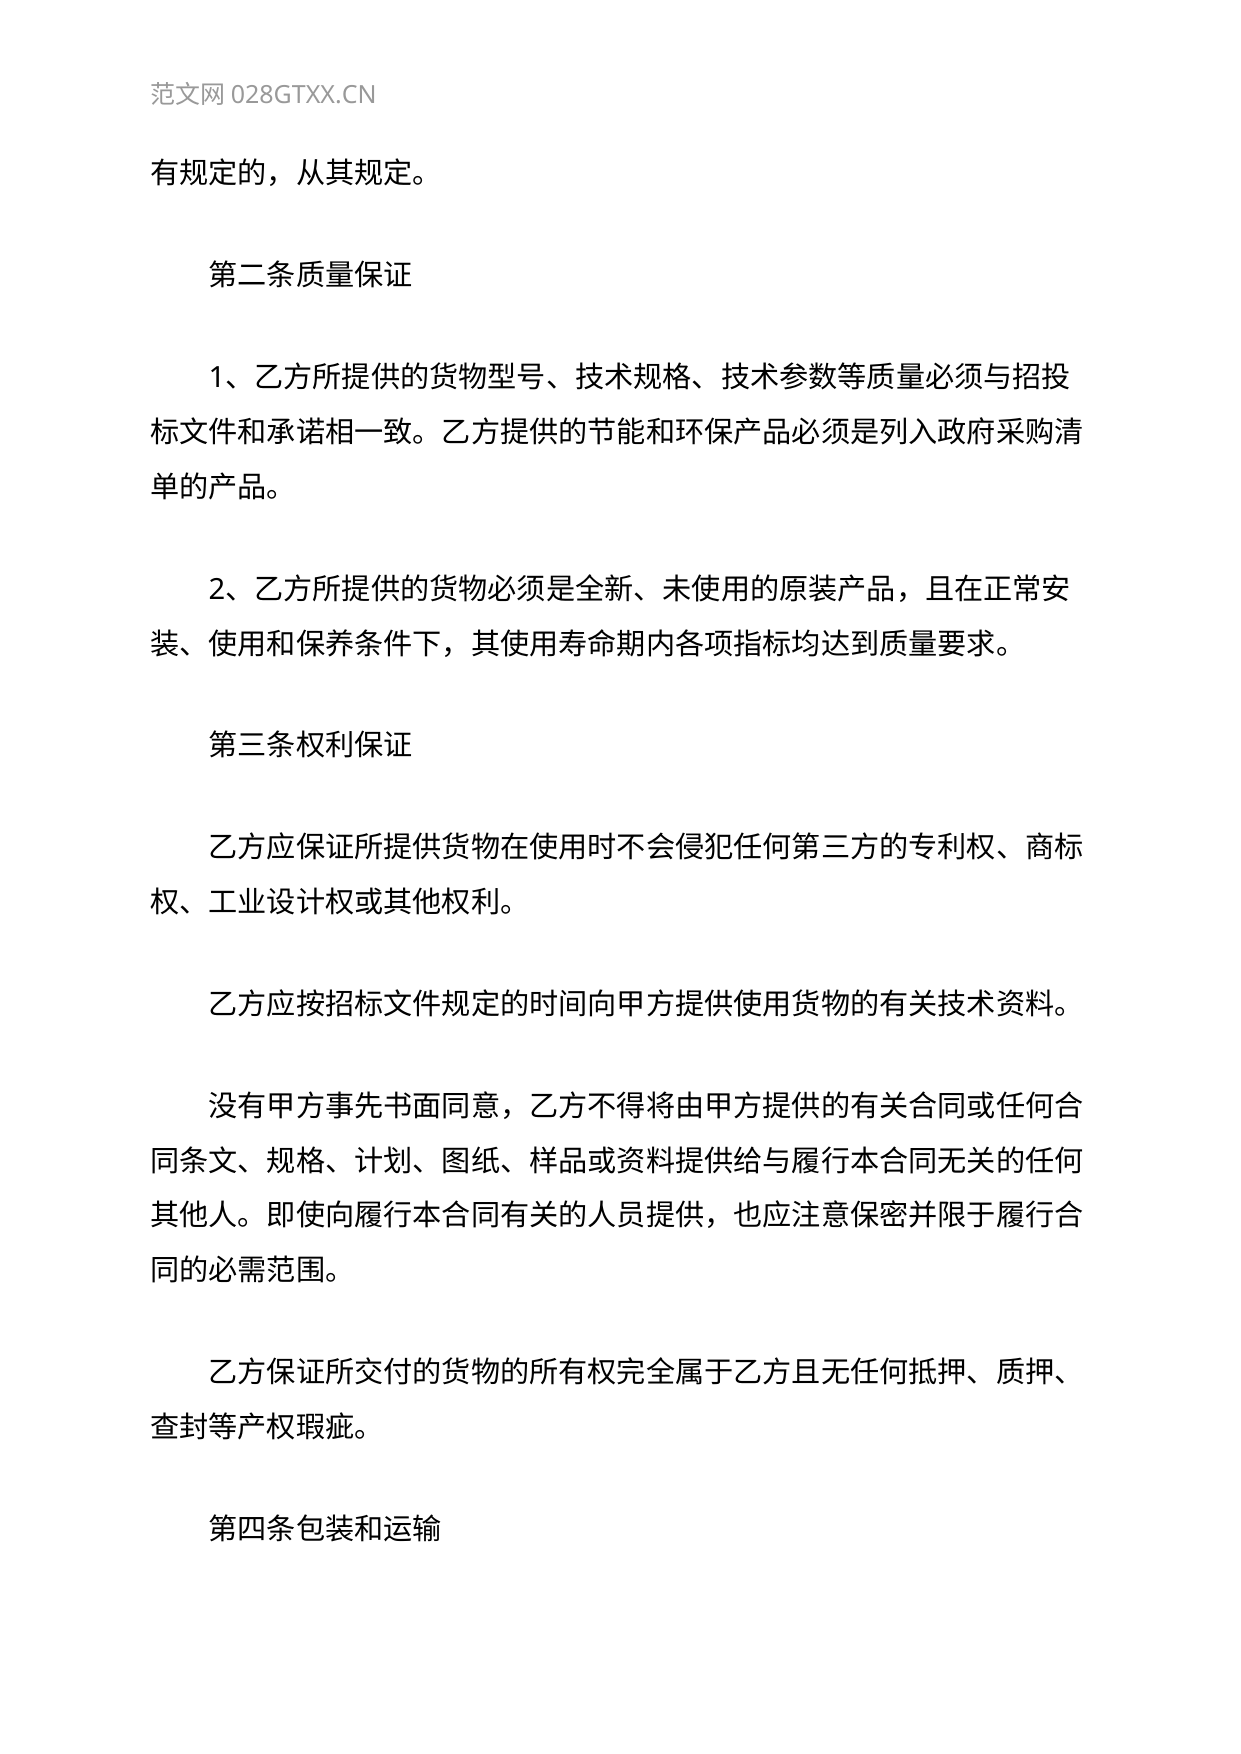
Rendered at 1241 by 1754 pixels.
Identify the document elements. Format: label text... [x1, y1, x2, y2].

text 乙方保证所交付的货物的所有权完全属于乙方且无任何抵押、质押、查封等产权瑕疵。 [150, 1349, 1090, 1446]
text 2、乙方所提供的货物必须是全新、未使用的原装产品，且在正常安装、使用和保养条件下，其使用寿命期内各项指标均达到质量要求。 [150, 565, 1090, 662]
text 第三条权利保证 [150, 722, 1090, 764]
text 1、乙方所提供的货物型号、技术规格、技术参数等质量必须与招投标文件和承诺相一致。乙方提供的节能和环保产品必须是列入政府采购清单的产品。 [150, 353, 1090, 506]
text 乙方应按招标文件规定的时间向甲方提供使用货物的有关技术资料。 [150, 980, 1090, 1023]
text 第二条质量保证 [150, 252, 1090, 294]
text 没有甲方事先书面同意，乙方不得将由甲方提供的有关合同或任何合同条文、规格、计划、图纸、样品或资料提供给与履行本合同无关的任何其他人。即使向履行本合同有关的人员提供，也应注意保密并限于履行合同的必需范围。 [150, 1082, 1090, 1289]
text 乙方应保证所提供货物在使用时不会侵犯任何第三方的专利权、商标权、工业设计权或其他权利。 [150, 824, 1090, 921]
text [150, 150, 1090, 192]
text 第四条包装和运输 [150, 1505, 1090, 1548]
